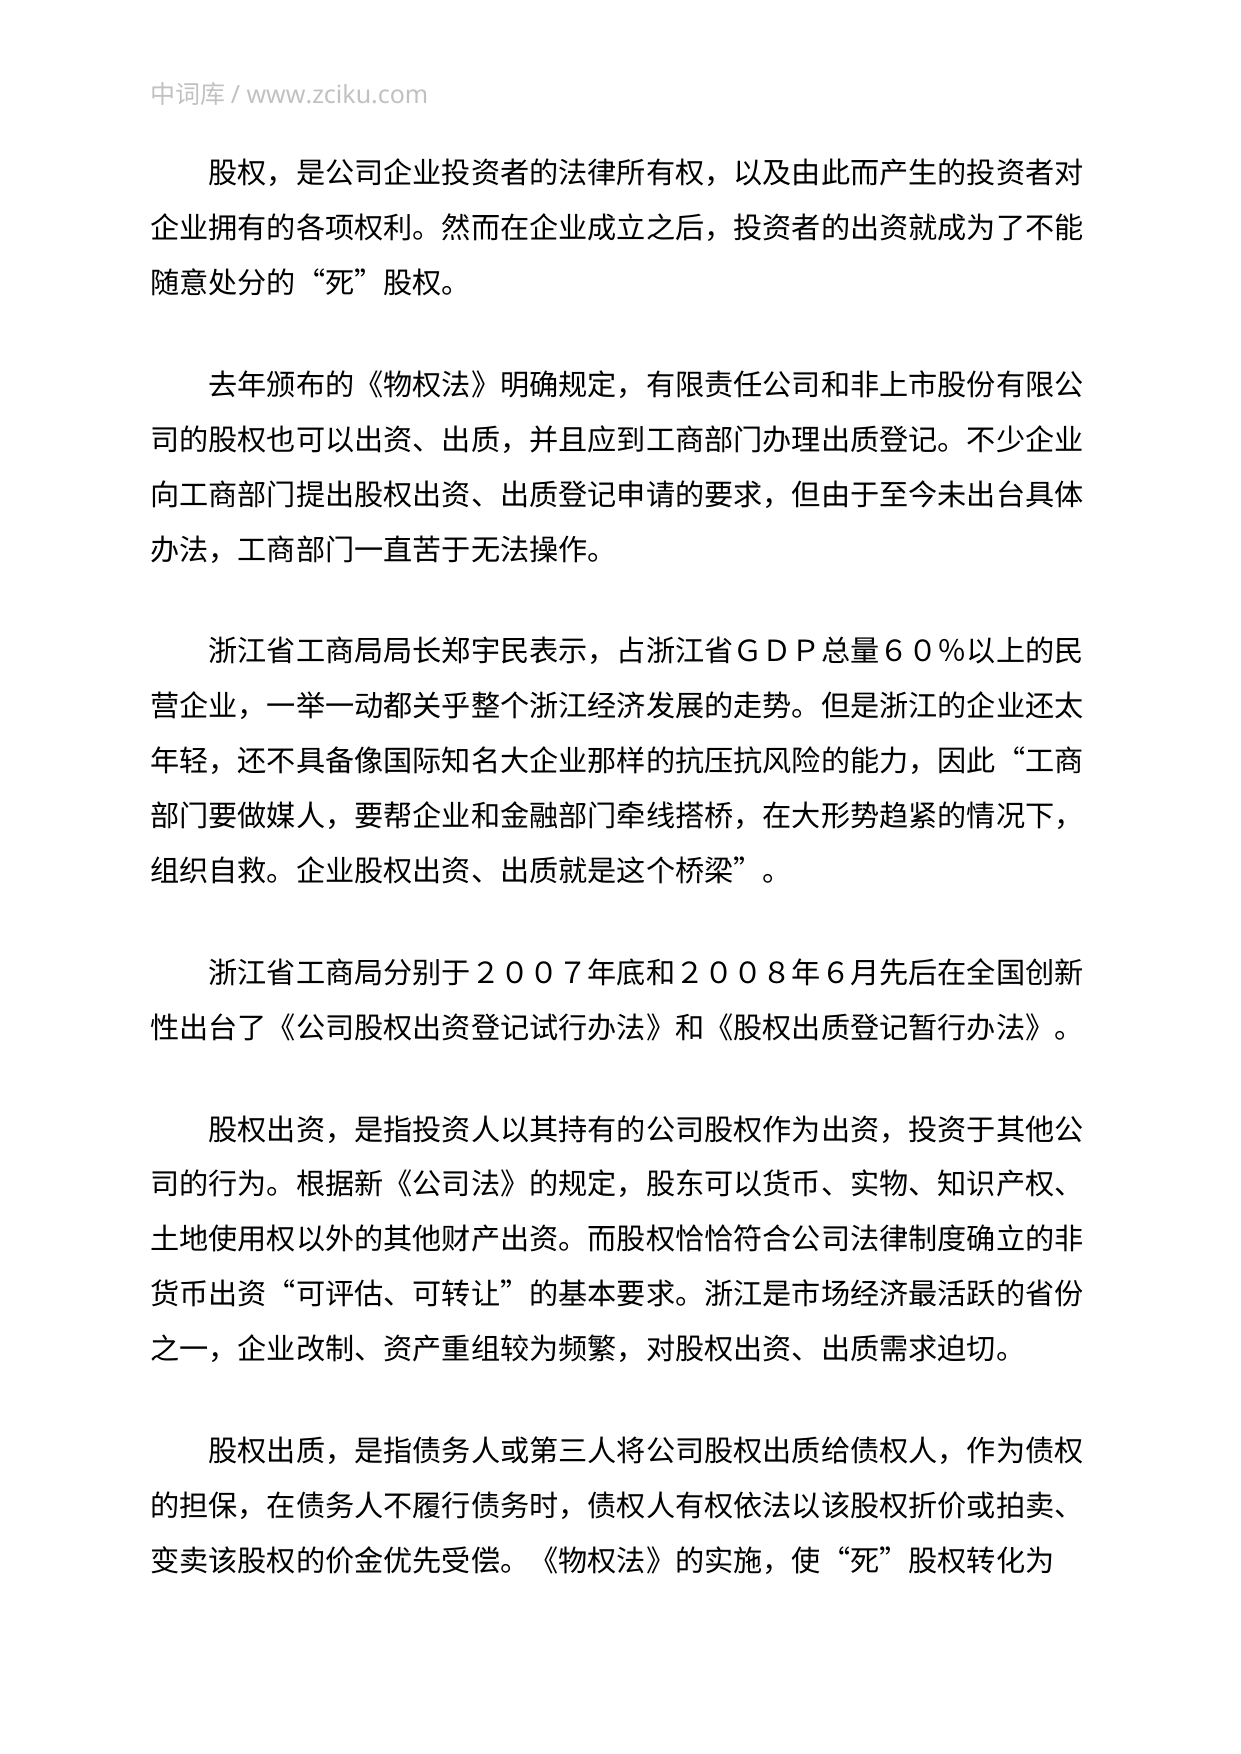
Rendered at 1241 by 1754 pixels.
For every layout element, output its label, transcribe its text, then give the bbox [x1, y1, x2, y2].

text 浙江省工商局分别于２００７年底和２００８年６月先后在全国创新性出台了《公司股权出资登记试行办法》和《股权出质登记暂行办法》。 [150, 949, 1090, 1047]
text 股权出资，是指投资人以其持有的公司股权作为出资，投资于其他公司的行为。根据新《公司法》的规定，股东可以货币、实物、知识产权、土地使用权以外的其他财产出资。而股权恰恰符合公司法律制度确立的非货币出资“可评估、可转让”的基本要求。浙江是市场经济最活跃的省份之一，企业改制、资产重组较为频繁，对股权出资、出质需求迫切。 [150, 1106, 1090, 1368]
text 去年颁布的《物权法》明确规定，有限责任公司和非上市股份有限公司的股权也可以出资、出质，并且应到工商部门办理出质登记。不少企业向工商部门提出股权出资、出质登记申请的要求，但由于至今未出台具体办法，工商部门一直苦于无法操作。 [150, 362, 1090, 568]
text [150, 1427, 1090, 1579]
text 浙江省工商局局长郑宇民表示，占浙江省ＧＤＰ总量６０％以上的民营企业，一举一动都关乎整个浙江经济发展的走势。但是浙江的企业还太年轻，还不具备像国际知名大企业那样的抗压抗风险的能力，因此“工商部门要做媒人，要帮企业和金融部门牵线搭桥，在大形势趋紧的情况下，组织自救。企业股权出资、出质就是这个桥梁”。 [150, 628, 1090, 890]
text 股权，是公司企业投资者的法律所有权，以及由此而产生的投资者对企业拥有的各项权利。然而在企业成立之后，投资者的出资就成为了不能随意处分的“死”股权。 [150, 150, 1090, 302]
